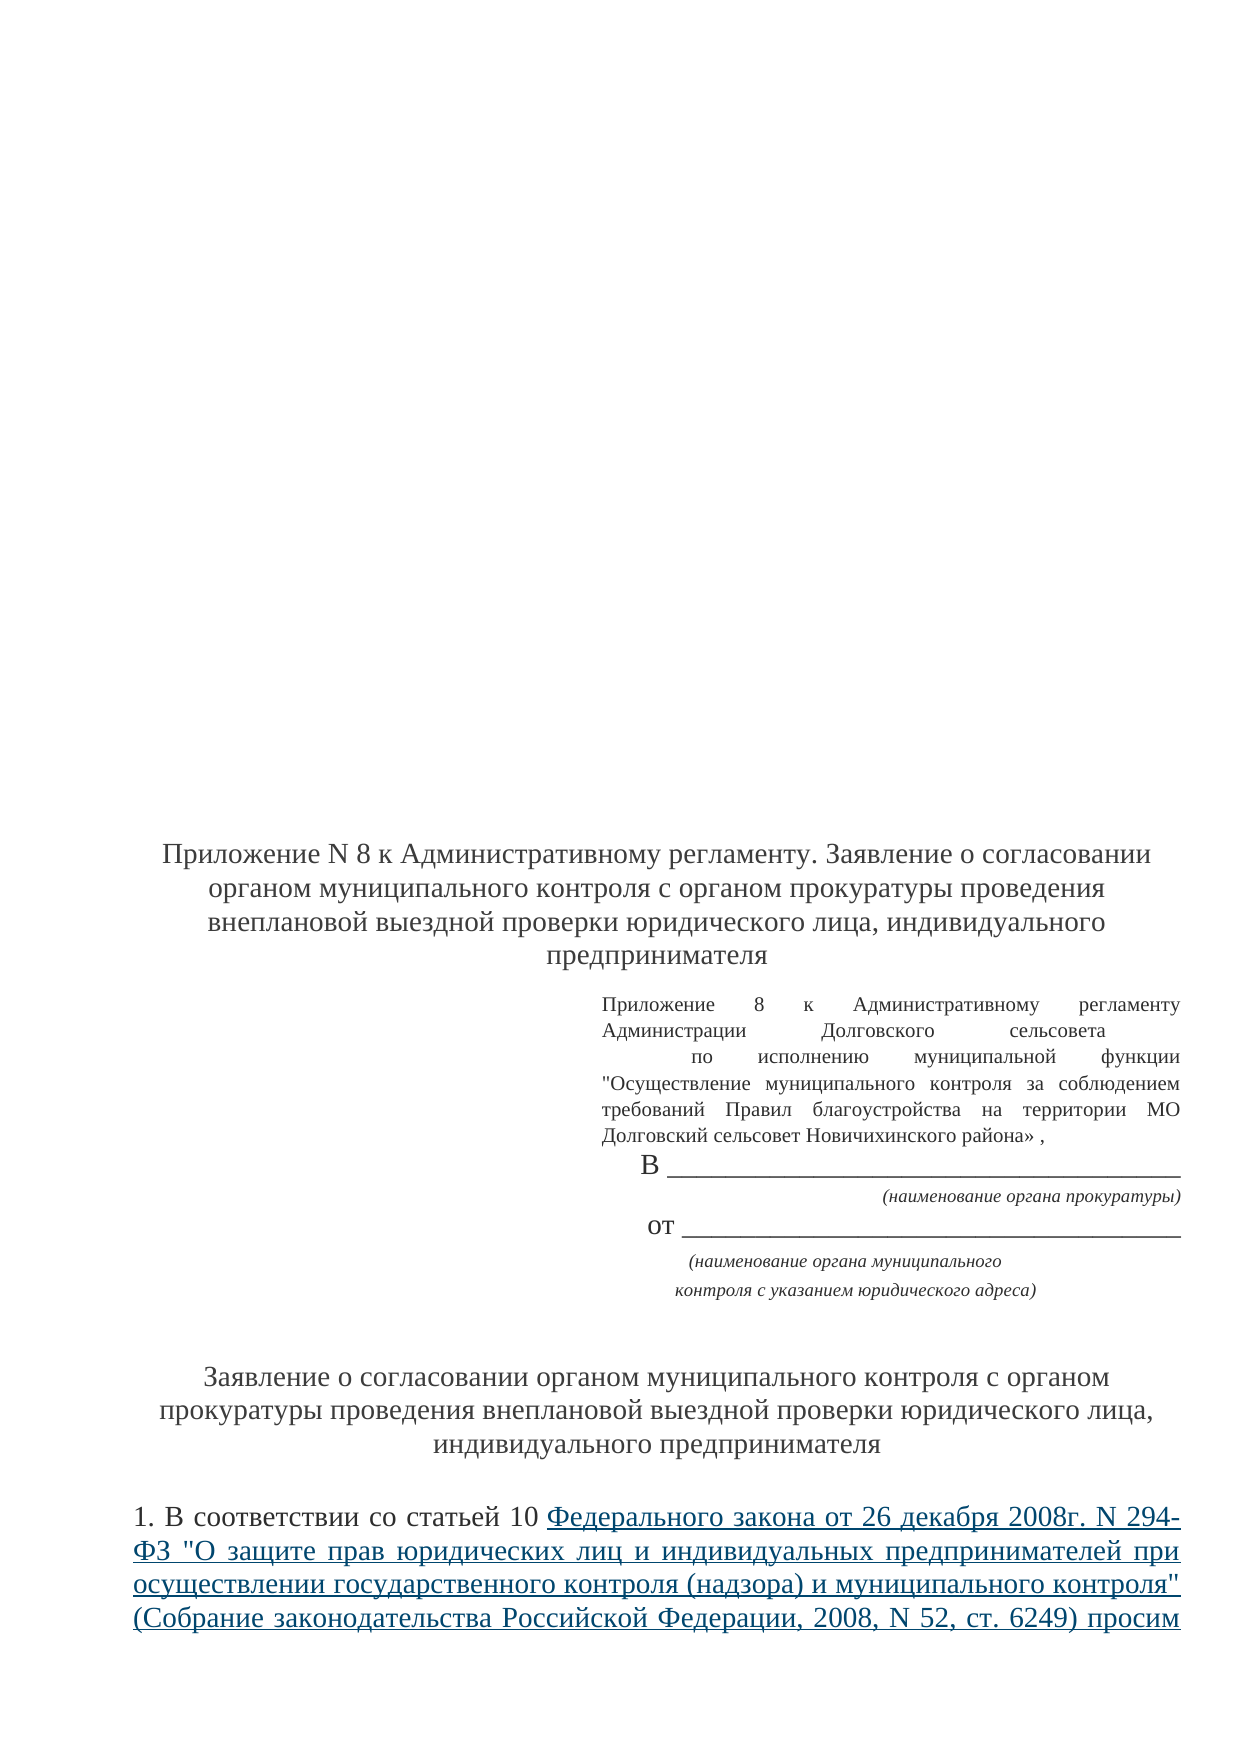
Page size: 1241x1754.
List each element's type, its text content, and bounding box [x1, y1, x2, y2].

text Заявление о согласовании органом муниципального контроля с органом прокуратуры проведения внеплановой выездной проверки юридического лица, индивидуального предпринимателя [133, 1359, 1181, 1459]
text (наименование органа муниципального [502, 1240, 1181, 1274]
text контроля с указанием юридического адреса) [502, 1274, 1181, 1300]
text Приложение 8 к Административному регламенту Администрации Долговского сельсовета по исполнению муниципальной функции "Осуществление муниципального контроля за соблюдением требований Правил благоустройства на территории МО Долговский сельсовет Новичихинского района» , [602, 989, 1181, 1147]
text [133, 1597, 1181, 1629]
text Приложение N 8 к Административному регламенту. Заявление о согласовании органом муниципального контроля с органом прокуратуры проведения внеплановой выездной проверки юридического лица, индивидуального предпринимателя [133, 837, 1181, 971]
text В ___________________________________ (наименование органа прокуратуры) от __________________________________ [502, 1147, 1181, 1240]
